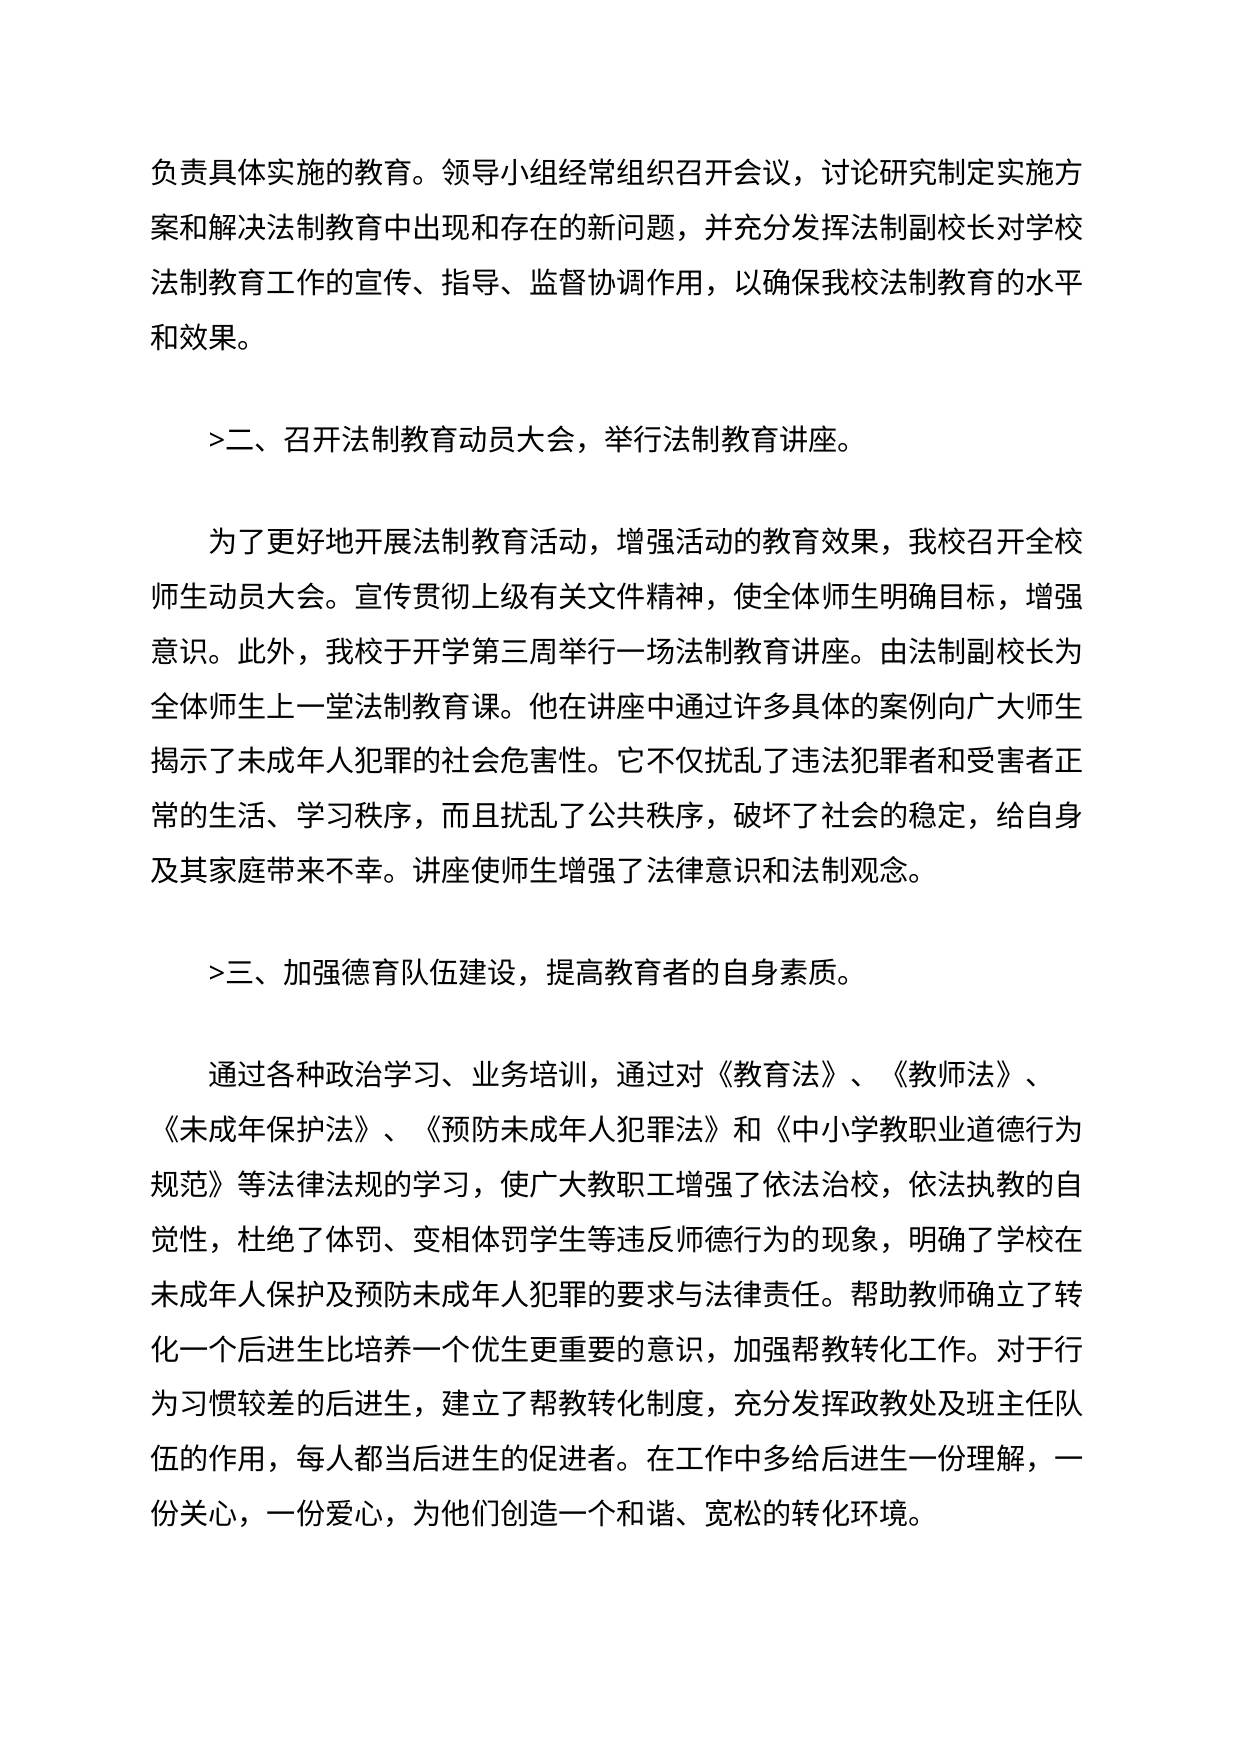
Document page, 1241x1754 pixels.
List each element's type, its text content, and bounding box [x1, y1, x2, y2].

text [150, 150, 1090, 357]
text 为了更好地开展法制教育活动，增强活动的教育效果，我校召开全校师生动员大会。宣传贯彻上级有关文件精神，使全体师生明确目标，增强意识。此外，我校于开学第三周举行一场法制教育讲座。由法制副校长为全体师生上一堂法制教育课。他在讲座中通过许多具体的案例向广大师生揭示了未成年人犯罪的社会危害性。它不仅扰乱了违法犯罪者和受害者正常的生活、学习秩序，而且扰乱了公共秩序，破坏了社会的稳定，给自身及其家庭带来不幸。讲座使师生增强了法律意识和法制观念。 [150, 518, 1090, 890]
text >三、加强德育队伍建设，提高教育者的自身素质。 [150, 949, 1090, 992]
text 通过各种政治学习、业务培训，通过对《教育法》、《教师法》、《未成年保护法》、《预防未成年人犯罪法》和《中小学教职业道德行为规范》等法律法规的学习，使广大教职工增强了依法治校，依法执教的自觉性，杜绝了体罚、变相体罚学生等违反师德行为的现象，明确了学校在未成年人保护及预防未成年人犯罪的要求与法律责任。帮助教师确立了转化一个后进生比培养一个优生更重要的意识，加强帮教转化工作。对于行为习惯较差的后进生，建立了帮教转化制度，充分发挥政教处及班主任队伍的作用，每人都当后进生的促进者。在工作中多给后进生一份理解，一份关心，一份爱心，为他们创造一个和谐、宽松的转化环境。 [150, 1052, 1090, 1533]
text >二、召开法制教育动员大会，举行法制教育讲座。 [150, 416, 1090, 459]
